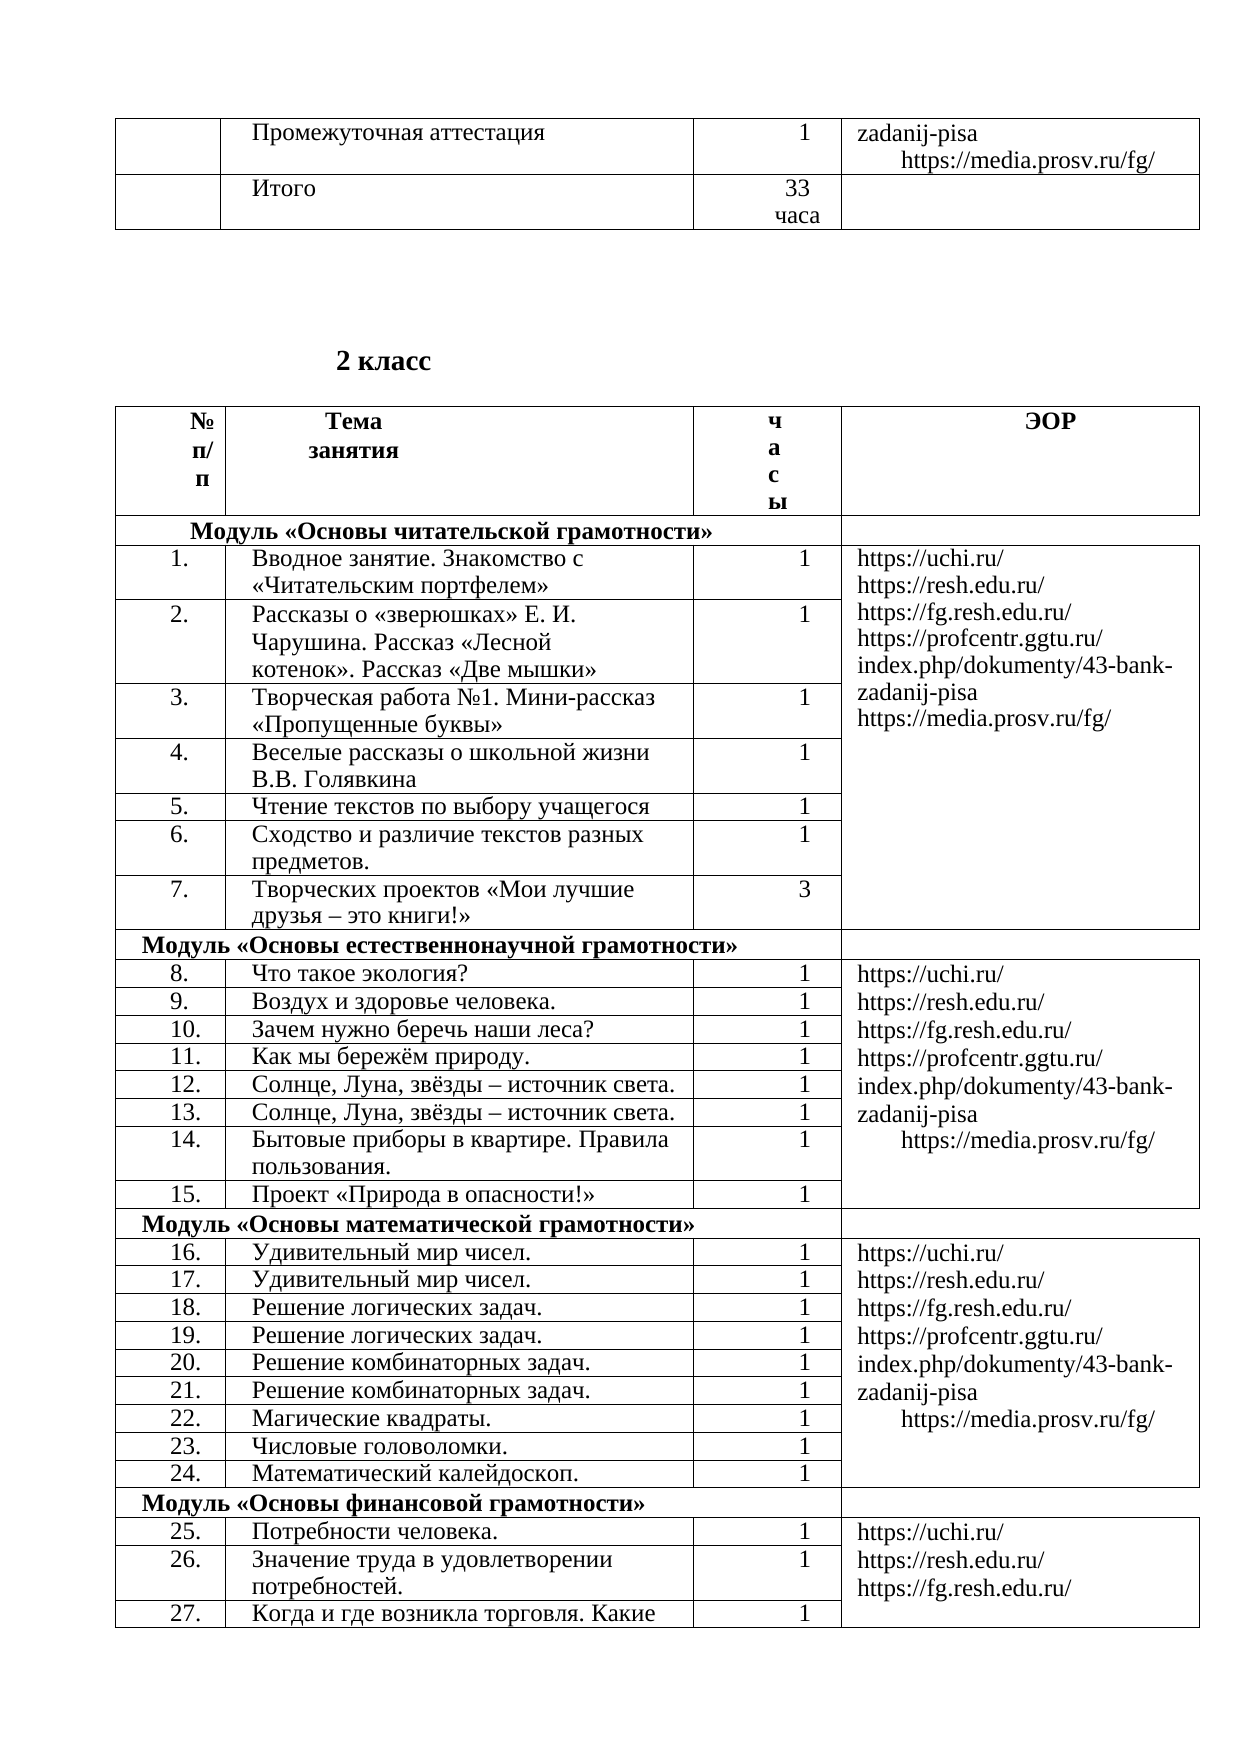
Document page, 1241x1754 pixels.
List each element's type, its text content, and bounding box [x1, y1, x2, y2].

table_cell https://uchi.ru/ https://resh.edu.ru/ https://fg.resh.edu.ru/ https://profcentr.ggtu.ru/index.php/dokumenty/43-bank-zadanij-pisa https://media.prosv.ru/fg/ [842, 1239, 1199, 1487]
table_cell Удивительный мир чисел. [226, 1266, 693, 1293]
table_cell [842, 175, 1199, 228]
table_cell https://uchi.ru/ https://resh.edu.ru/ https://fg.resh.edu.ru/ https://profcentr.ggtu.ru/index.php/dokumenty/43-bank-zadanij-pisa https://media.prosv.ru/fg/ [842, 960, 1199, 1208]
table_cell 1 [694, 1239, 841, 1265]
table_cell Рассказы о «зверюшках» Е. И. Чарушина. Рассказ «Лесной котенок». Рассказ «Две мышки» [226, 600, 693, 683]
table_cell 1 [694, 1181, 841, 1208]
table_cell [116, 1350, 225, 1376]
table_cell Вводное занятие. Знакомство с «Читательским портфелем» [226, 546, 693, 599]
table_cell 1 [694, 1127, 841, 1180]
table_cell [116, 546, 225, 599]
table_cell [116, 988, 225, 1015]
table_cell 1 [694, 794, 841, 820]
table_cell https://uchi.ru/ https://resh.edu.ru/ https://fg.resh.edu.ru/ https://profcentr.ggtu.ru/index.php/dokumenty/43-bank-zadanij-pisa https://media.prosv.ru/fg/ [842, 546, 1199, 929]
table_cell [226, 1601, 693, 1627]
table_cell [116, 960, 225, 987]
table_cell Модуль «Основы естественнонаучной грамотности» [116, 930, 841, 959]
subtitle 2 класс [0, 343, 1078, 377]
table_cell [116, 794, 225, 820]
table_cell 1 [694, 1546, 841, 1599]
table_cell Потребности человека. [226, 1518, 693, 1545]
table_cell Веселые рассказы о школьной жизни В.В. Голявкина [226, 739, 693, 792]
table_cell [116, 1405, 225, 1432]
table_cell Модуль «Основы читательской грамотности» [116, 516, 841, 544]
table_cell 1 [694, 1044, 841, 1070]
table_cell Модуль «Основы финансовой грамотности» [116, 1488, 841, 1517]
table_cell [116, 1127, 225, 1180]
table_cell [116, 1181, 225, 1208]
table_cell 1 [694, 1601, 841, 1627]
table_cell Решение логических задач. [226, 1322, 693, 1348]
table_cell [116, 1266, 225, 1293]
table_header №п/п [116, 407, 225, 515]
table_cell [116, 175, 220, 228]
table_cell Решение комбинаторных задач. [226, 1377, 693, 1404]
table_cell [116, 1099, 225, 1126]
table_cell [116, 1294, 225, 1321]
table_cell [116, 1322, 225, 1348]
table_cell Зачем нужно беречь наши леса? [226, 1016, 693, 1042]
table_cell 1 [694, 1377, 841, 1404]
table_cell [116, 821, 225, 875]
table_cell [116, 1546, 225, 1599]
table_cell 1 [694, 546, 841, 599]
table_cell 1 [694, 1071, 841, 1098]
table_cell 1 [694, 1266, 841, 1293]
table_cell [116, 684, 225, 738]
table_cell Модуль «Основы математической грамотности» [116, 1209, 841, 1238]
table_cell Солнце, Луна, звёзды – источник света. [226, 1099, 693, 1126]
table_cell Числовые головоломки. [226, 1433, 693, 1459]
table_cell [116, 1239, 225, 1265]
table_cell 1 [694, 1405, 841, 1432]
table_cell [116, 1071, 225, 1098]
table_cell 33 часа [694, 175, 841, 228]
table_cell [116, 1377, 225, 1404]
table_cell 1 [694, 1099, 841, 1126]
table_cell 1 [694, 739, 841, 792]
table_cell Воздух и здоровье человека. [226, 988, 693, 1015]
table_cell 1 [694, 1433, 841, 1459]
table_cell Удивительный мир чисел. [226, 1239, 693, 1265]
table_cell 1 [694, 119, 841, 174]
table_cell Чтение текстов по выбору учащегося [226, 794, 693, 820]
table_cell [116, 1601, 225, 1627]
table_cell 1 [694, 1016, 841, 1042]
table_cell 1 [694, 821, 841, 875]
table_cell Как мы бережём природу. [226, 1044, 693, 1070]
table_cell Значение труда в удовлетворении потребностей. [226, 1546, 693, 1599]
table_cell Решение комбинаторных задач. [226, 1350, 693, 1376]
table_cell [116, 600, 225, 683]
table_cell [116, 1461, 225, 1487]
table_cell [116, 876, 225, 929]
table_cell Бытовые приборы в квартире. Правила пользования. [226, 1127, 693, 1180]
table_cell 1 [694, 1294, 841, 1321]
table_cell 1 [694, 600, 841, 683]
table_cell 1 [694, 1461, 841, 1487]
table_cell Магические квадраты. [226, 1405, 693, 1432]
table_cell Творческих проектов «Мои лучшие друзья – это книги!» [226, 876, 693, 929]
table_cell 1 [694, 1322, 841, 1348]
table_cell Творческая работа №1. Мини-рассказ «Пропущенные буквы» [226, 684, 693, 738]
table_cell 1 [694, 684, 841, 738]
table_cell Решение логических задач. [226, 1294, 693, 1321]
table_cell 1 [694, 1350, 841, 1376]
table_cell Математический калейдоскоп. [226, 1461, 693, 1487]
table_cell [116, 1433, 225, 1459]
table_cell 1 [694, 960, 841, 987]
table_cell 1 [694, 988, 841, 1015]
table_header часы [694, 407, 841, 515]
table_cell [116, 119, 220, 174]
table_cell [116, 1518, 225, 1545]
table_cell 1 [694, 1518, 841, 1545]
table_cell Солнце, Луна, звёзды – источник света. [226, 1071, 693, 1098]
table_cell Проект «Природа в опасности!» [226, 1181, 693, 1208]
table_cell Итого [221, 175, 693, 228]
table_cell Промежуточная аттестация [221, 119, 693, 174]
table_cell Сходство и различие текстов разных предметов. [226, 821, 693, 875]
table_cell https://uchi.ru/ https://resh.edu.ru/ https://fg.resh.edu.ru/ https://profcentr.ggtu.ru/index.php/dokumenty/43-bank-zadanij-pisa https://media.prosv.ru/fg/ [842, 1518, 1199, 1627]
table_cell [116, 1044, 225, 1070]
table_header ЭОР [842, 407, 1199, 515]
table_cell [116, 739, 225, 792]
table_header Тема занятия [226, 407, 693, 515]
table_cell Что такое экология? [226, 960, 693, 987]
table_cell [116, 1016, 225, 1042]
table_cell 3 [694, 876, 841, 929]
